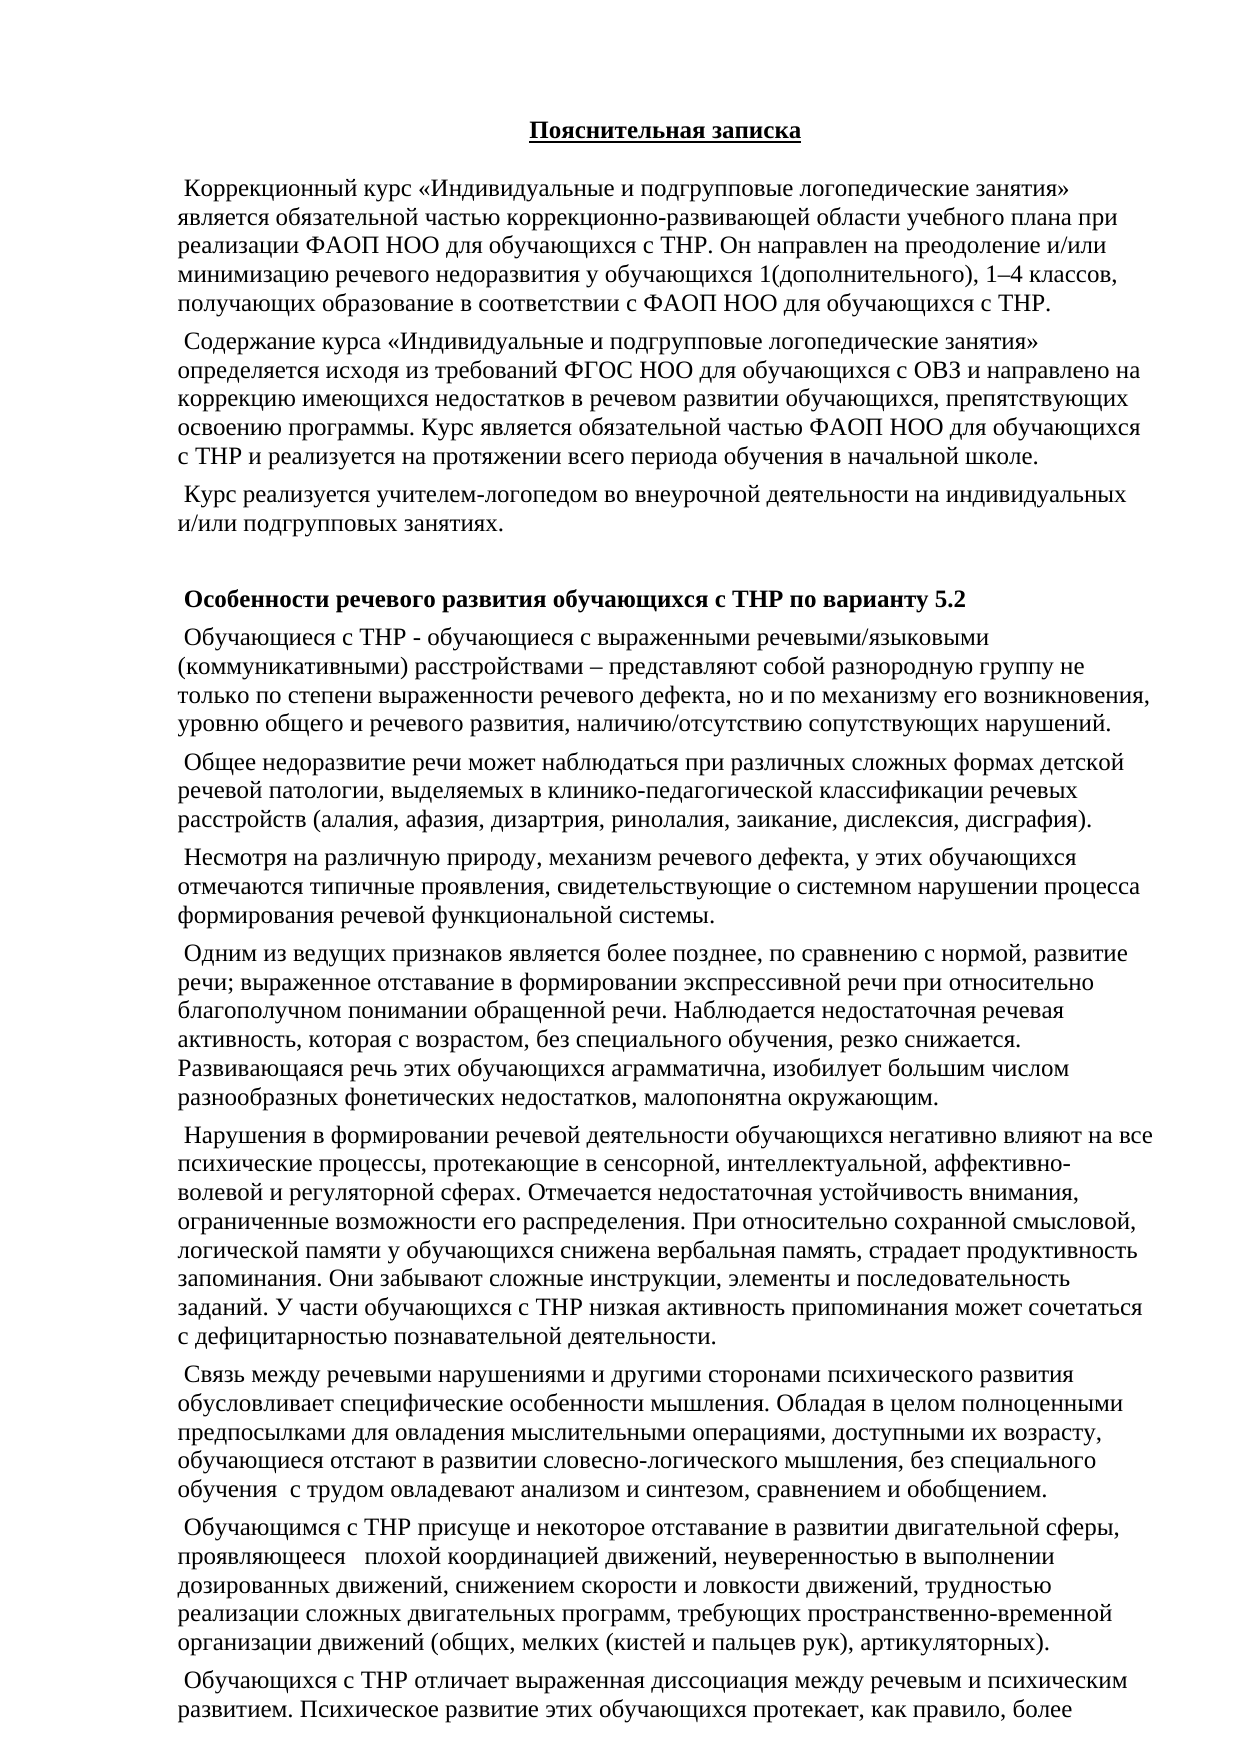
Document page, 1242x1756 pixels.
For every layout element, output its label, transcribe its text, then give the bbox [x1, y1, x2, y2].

text Обучающиеся с ТНР - обучающиеся с выраженными речевыми/языковыми (коммуникативными) расстройствами – представляют собой разнородную группу не только по степени выраженности речевого дефекта, но и по механизму его возникновения, уровню общего и речевого развития, наличию/отсутствию сопутствующих нарушений. [177, 622, 1154, 737]
text Одним из ведущих признаков является более позднее, по сравнению с нормой, развитие речи; выраженное отставание в формировании экспрессивной речи при относительно благополучном понимании обращенной речи. Наблюдается недостаточная речевая активность, которая с возрастом, без специального обучения, резко снижается. Развивающаяся речь этих обучающихся аграмматична, изобилует большим числом разнообразных фонетических недостатков, малопонятна окружающим. [177, 938, 1154, 1110]
text Курс реализуется учителем-логопедом во внеурочной деятельности на индивидуальных и/или подгрупповых занятиях. [177, 479, 1154, 537]
text Пояснительная записка [178, 116, 1152, 144]
text Общее недоразвитие речи может наблюдаться при различных сложных формах детской речевой патологии, выделяемых в клинико-педагогической классификации речевых расстройств (алалия, афазия, дизартрия, ринолалия, заикание, дислексия, дисграфия). [177, 747, 1154, 833]
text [177, 1665, 1154, 1723]
text Обучающимся с ТНР присуще и некоторое отставание в развитии двигательной сферы, проявляющееся плохой координацией движений, неуверенностью в выполнении дозированных движений, снижением скорости и ловкости движений, трудностью реализации сложных двигательных программ, требующих пространственно-временной организации движений (общих, мелких (кистей и пальцев рук), артикуляторных). [177, 1512, 1154, 1656]
text Несмотря на различную природу, механизм речевого дефекта, у этих обучающихся отмечаются типичные проявления, свидетельствующие о системном нарушении процесса формирования речевой функциональной системы. [177, 842, 1154, 928]
text Особенности речевого развития обучающихся с ТНР по варианту 5.2 [177, 584, 1154, 613]
text Коррекционный курс «Индивидуальные и подгрупповые логопедические занятия» является обязательной частью коррекционно-развивающей области учебного плана при реализации ФАОП НОО для обучающихся с ТНР. Он направлен на преодоление и/или минимизацию речевого недоразвития у обучающихся 1(дополнительного), 1–4 классов, получающих образование в соответствии с ФАОП НОО для обучающихся с ТНР. [177, 173, 1154, 317]
text Нарушения в формировании речевой деятельности обучающихся негативно влияют на все психические процессы, протекающие в сенсорной, интеллектуальной, аффективно-волевой и регуляторной сферах. Отмечается недостаточная устойчивость внимания, ограниченные возможности его распределения. При относительно сохранной смысловой, логической памяти у обучающихся снижена вербальная память, страдает продуктивность запоминания. Они забывают сложные инструкции, элементы и последовательность заданий. У части обучающихся с ТНР низкая активность припоминания может сочетаться с дефицитарностью познавательной деятельности. [177, 1120, 1154, 1350]
text Содержание курса «Индивидуальные и подгрупповые логопедические занятия» определяется исходя из требований ФГОС НОО для обучающихся с ОВЗ и направлено на коррекцию имеющихся недостатков в речевом развитии обучающихся, препятствующих освоению программы. Курс является обязательной частью ФАОП НОО для обучающихся с ТНР и реализуется на протяжении всего периода обучения в начальной школе. [177, 326, 1154, 470]
text Связь между речевыми нарушениями и другими сторонами психического развития обусловливает специфические особенности мышления. Обладая в целом полноценными предпосылками для овладения мыслительными операциями, доступными их возрасту, обучающиеся отстают в развитии словесно-логического мышления, без специального обучения с трудом овладевают анализом и синтезом, сравнением и обобщением. [177, 1359, 1154, 1503]
